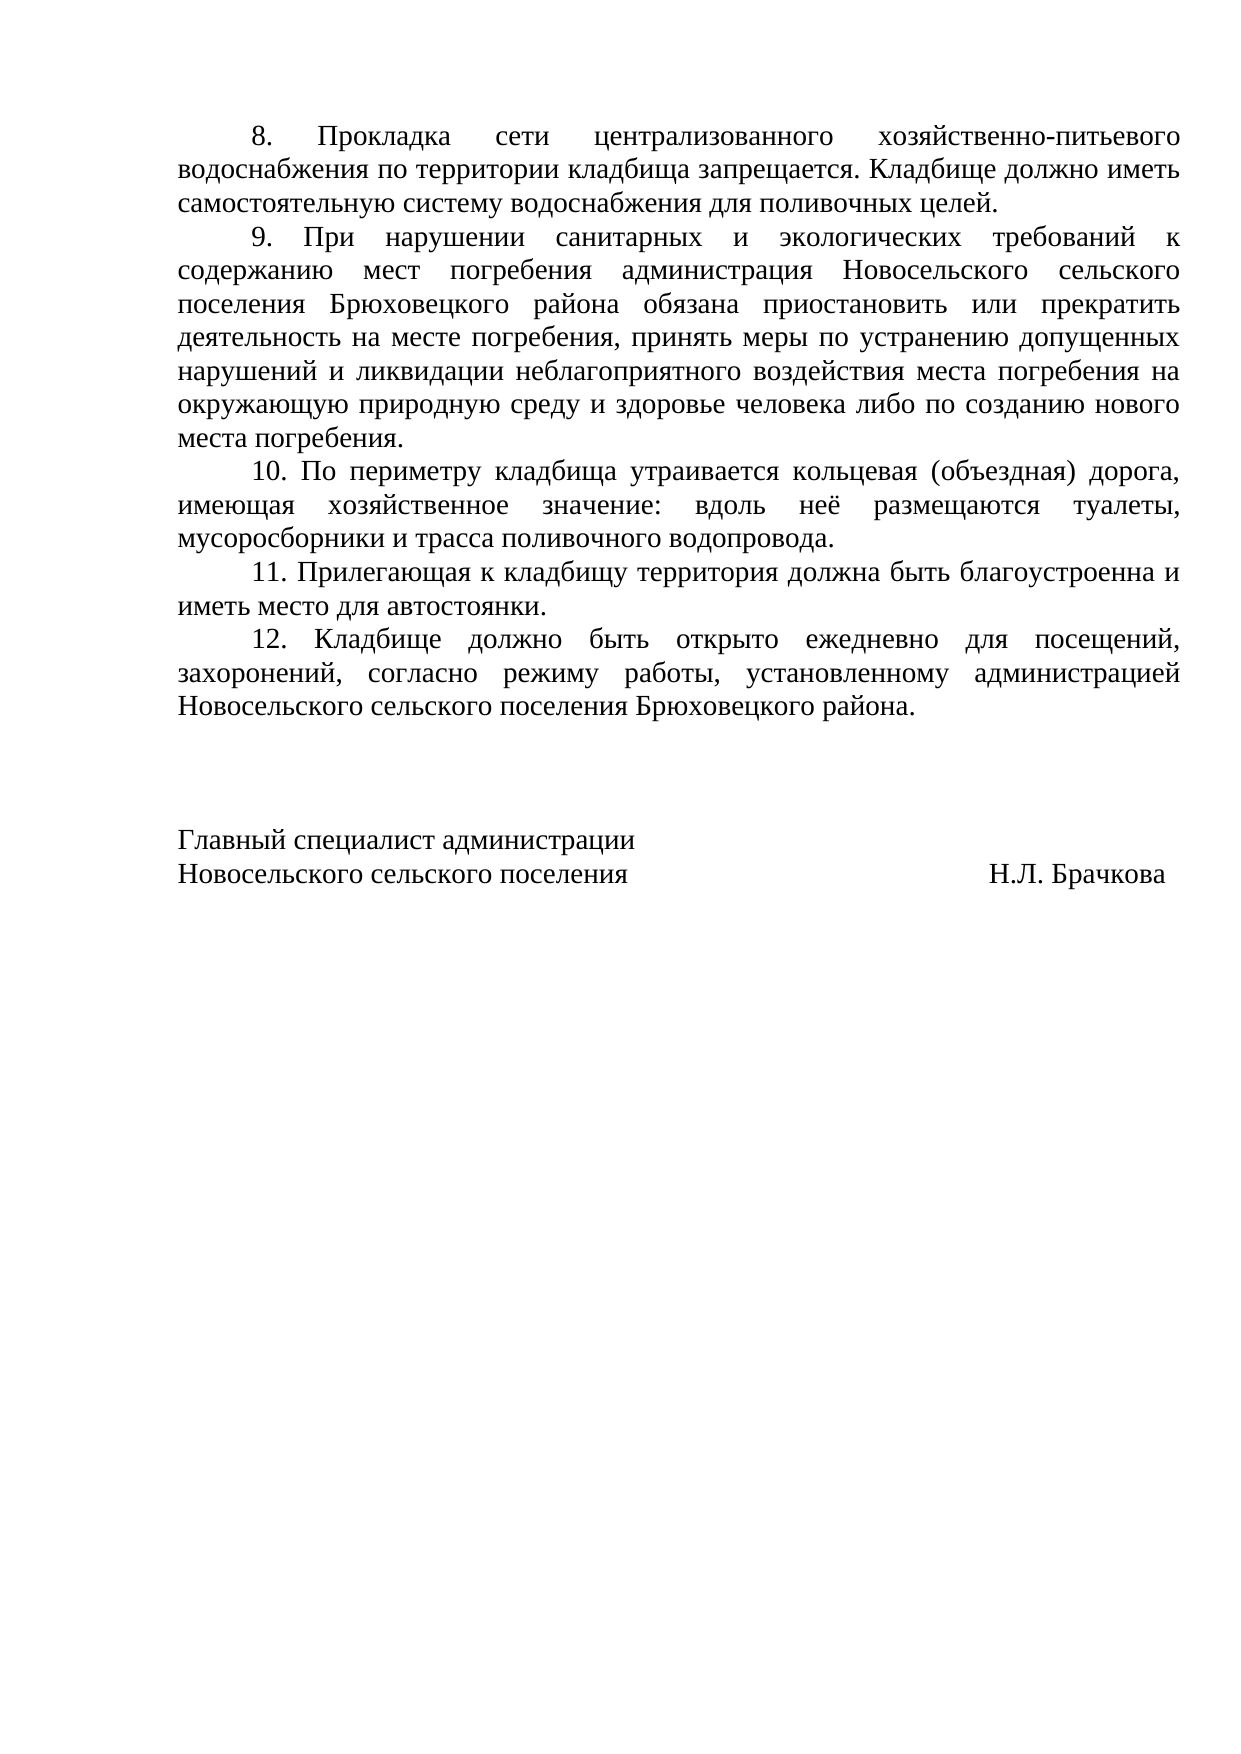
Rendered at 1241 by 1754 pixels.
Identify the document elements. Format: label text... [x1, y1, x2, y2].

text 12. Кладбище должно быть открыто ежедневно для посещений, захоронений, согласно режиму работы, установленному администрацией Новосельского сельского поселения Брюховецкого района. [177, 621, 1181, 722]
text 9. При нарушении санитарных и экологических требований к содержанию мест погребения администрация Новосельского сельского поселения Брюховецкого района обязана приостановить или прекратить деятельность на месте погребения, принять меры по устранению допущенных нарушений и ликвидации неблагоприятного воздействия места погребения на окружающую природную среду и здоровье человека либо по созданию нового места погребения. [177, 219, 1181, 453]
text 8. Прокладка сети централизованного хозяйственно-питьевого водоснабжения по территории кладбища запрещается. Кладбище должно иметь самостоятельную систему водоснабжения для поливочных целей. [177, 118, 1181, 219]
text 11. Прилегающая к кладбищу территория должна быть благоустроенна и иметь место для автостоянки. [177, 554, 1181, 621]
text Новосельского сельского поселения Н.Л. Брачкова [177, 856, 1181, 889]
text Главный специалист администрации [177, 822, 1181, 856]
text 10. По периметру кладбища утраивается кольцевая (объездная) дорога, имеющая хозяйственное значение: вдоль неё размещаются туалеты, мусоросборники и трасса поливочного водопровода. [177, 453, 1181, 554]
